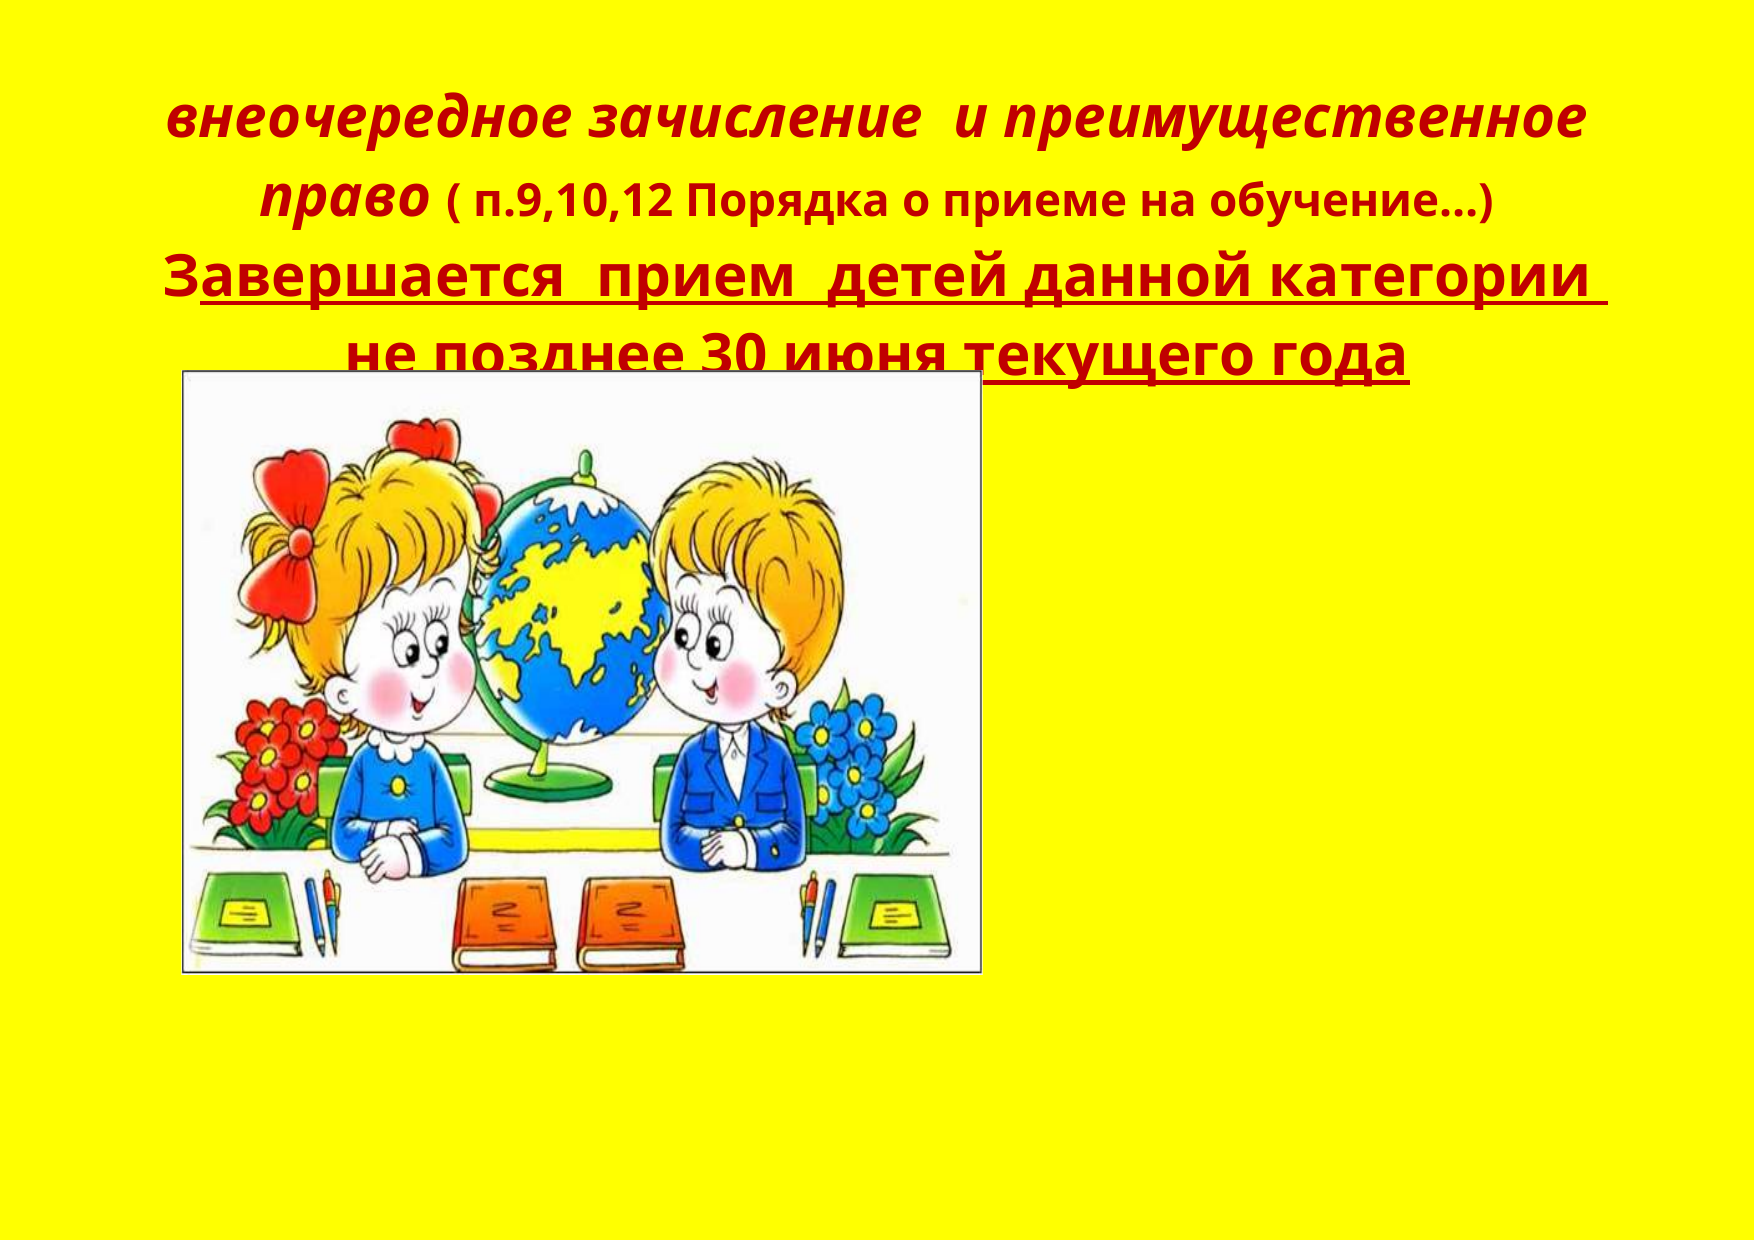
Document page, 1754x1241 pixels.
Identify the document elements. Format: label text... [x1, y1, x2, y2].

picture [181, 370, 983, 975]
text Завершается прием детей данной категории [75, 234, 1679, 313]
text не позднее 30 июня текущего года [75, 313, 1679, 393]
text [75, 75, 1679, 234]
